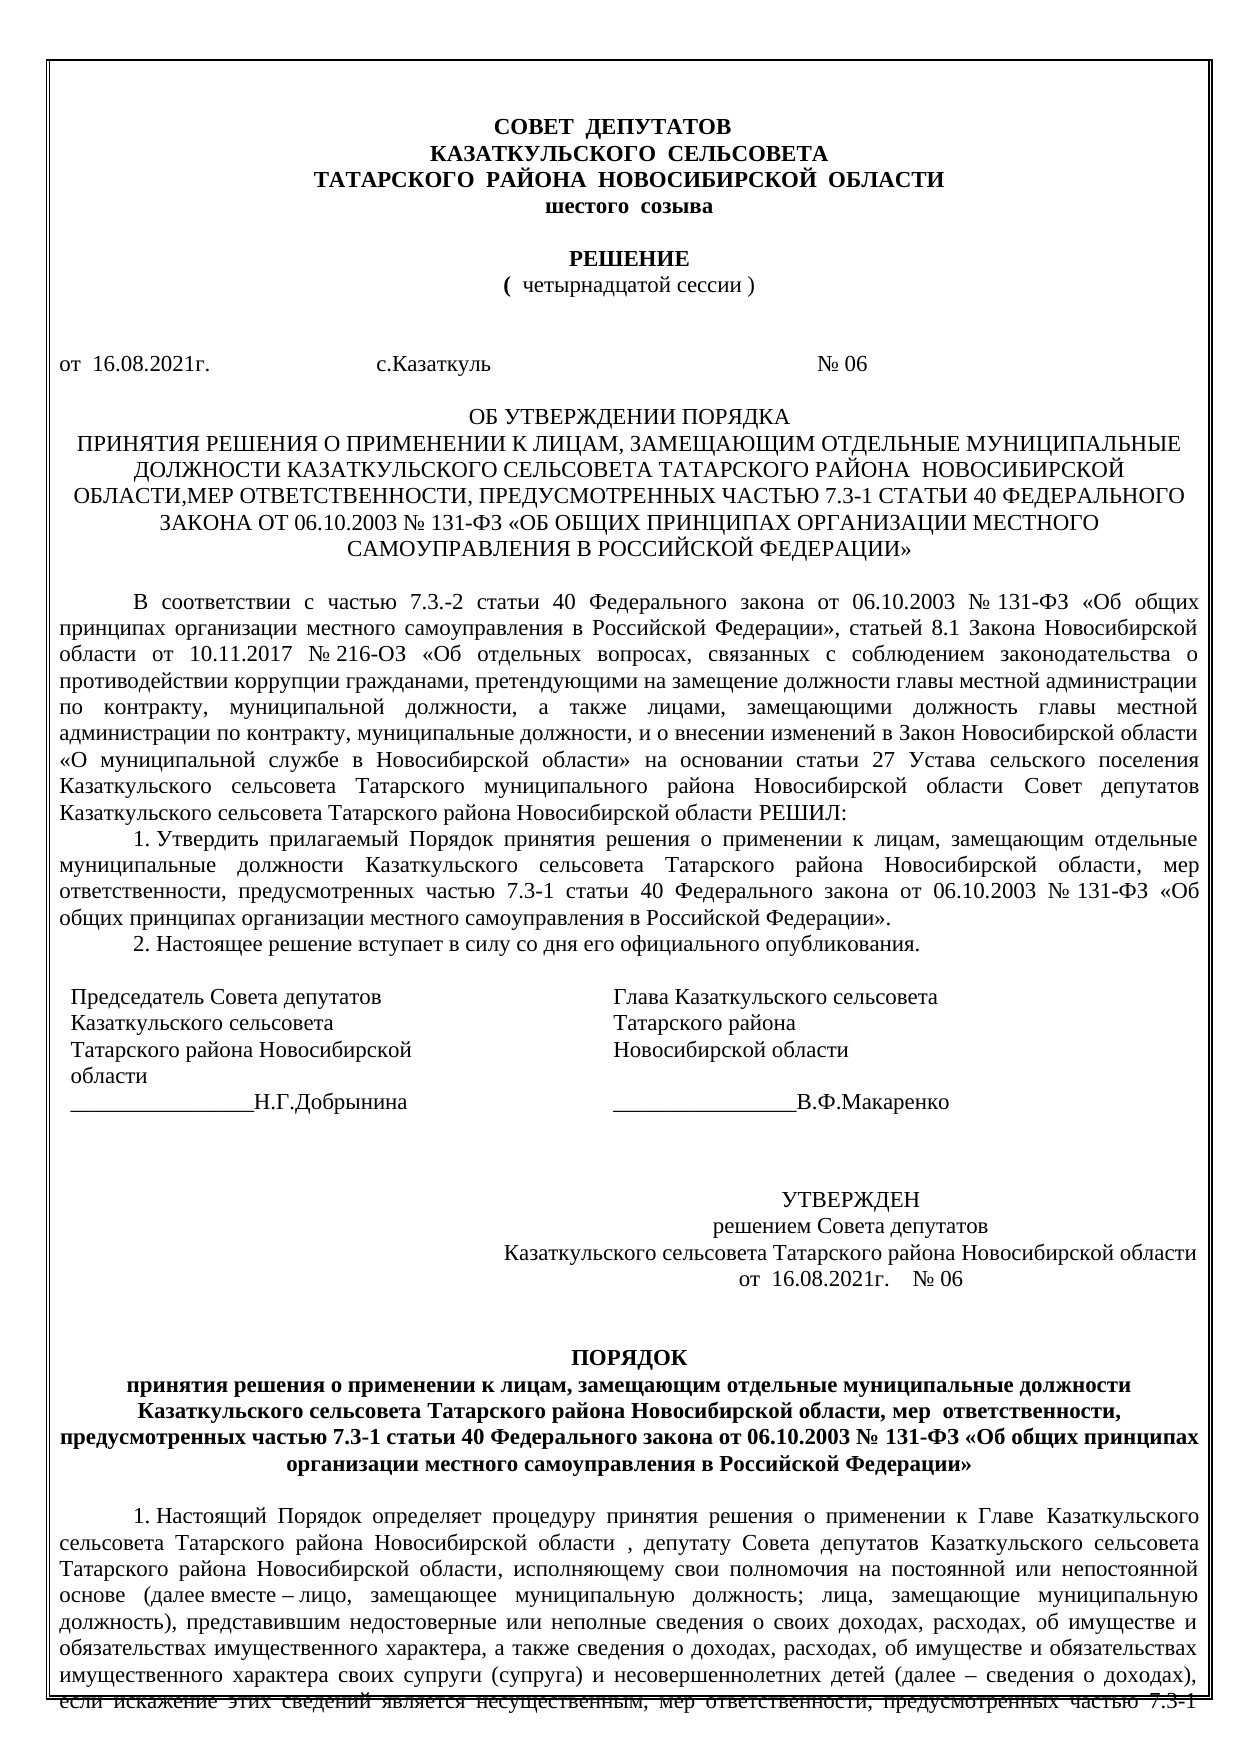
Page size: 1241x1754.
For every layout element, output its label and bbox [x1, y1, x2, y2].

table_cell [50, 61, 1208, 1695]
